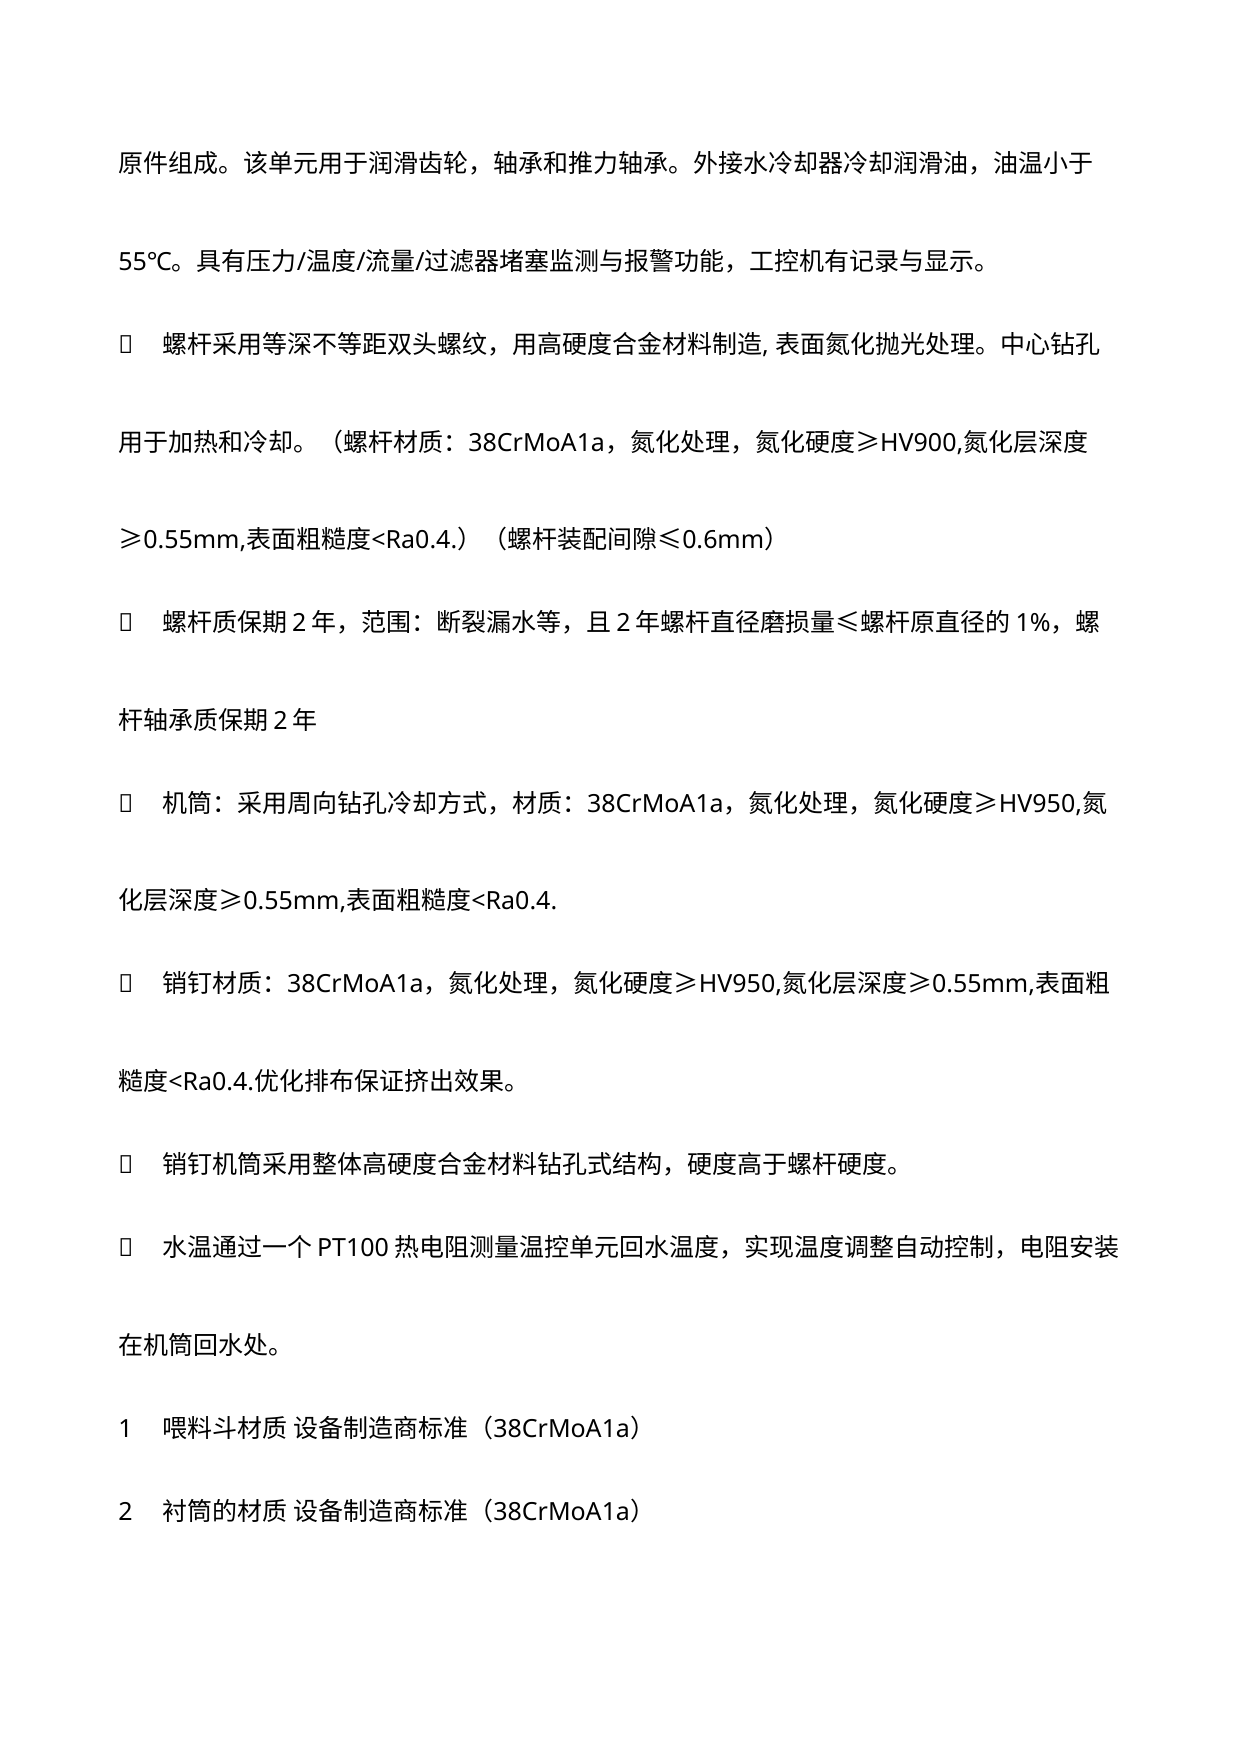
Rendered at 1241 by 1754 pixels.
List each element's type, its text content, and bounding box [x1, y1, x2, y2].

text 1 喂料斗材质 设备制造商标准（38CrMoA1a） [118, 1394, 1122, 1459]
text 2 衬筒的材质 设备制造商标准（38CrMoA1a） [118, 1477, 1122, 1542]
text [118, 129, 1122, 292]
text  销钉机筒采用整体高硬度合金材料钻孔式结构，硬度高于螺杆硬度。 [118, 1130, 1122, 1195]
text  机筒：采用周向钻孔冷却方式，材质：38CrMoA1a，氮化处理，氮化硬度≥HV950,氮化层深度≥0.55mm,表面粗糙度<Ra0.4. [118, 769, 1122, 931]
text  螺杆质保期2年，范围：断裂漏水等，且2年螺杆直径磨损量≤螺杆原直径的1%，螺杆轴承质保期2年 [118, 588, 1122, 751]
text  销钉材质：38CrMoA1a，氮化处理，氮化硬度≥HV950,氮化层深度≥0.55mm,表面粗糙度<Ra0.4.优化排布保证挤出效果。 [118, 949, 1122, 1112]
text  螺杆采用等深不等距双头螺纹，用高硬度合金材料制造, 表面氮化抛光处理。中心钻孔用于加热和冷却。（螺杆材质：38CrMoA1a，氮化处理，氮化硬度≥HV900,氮化层深度≥0.55mm,表面粗糙度<Ra0.4.）（螺杆装配间隙≤0.6mm） [118, 310, 1122, 570]
text  水温通过一个PT100热电阻测量温控单元回水温度，实现温度调整自动控制，电阻安装在机筒回水处。 [118, 1213, 1122, 1376]
